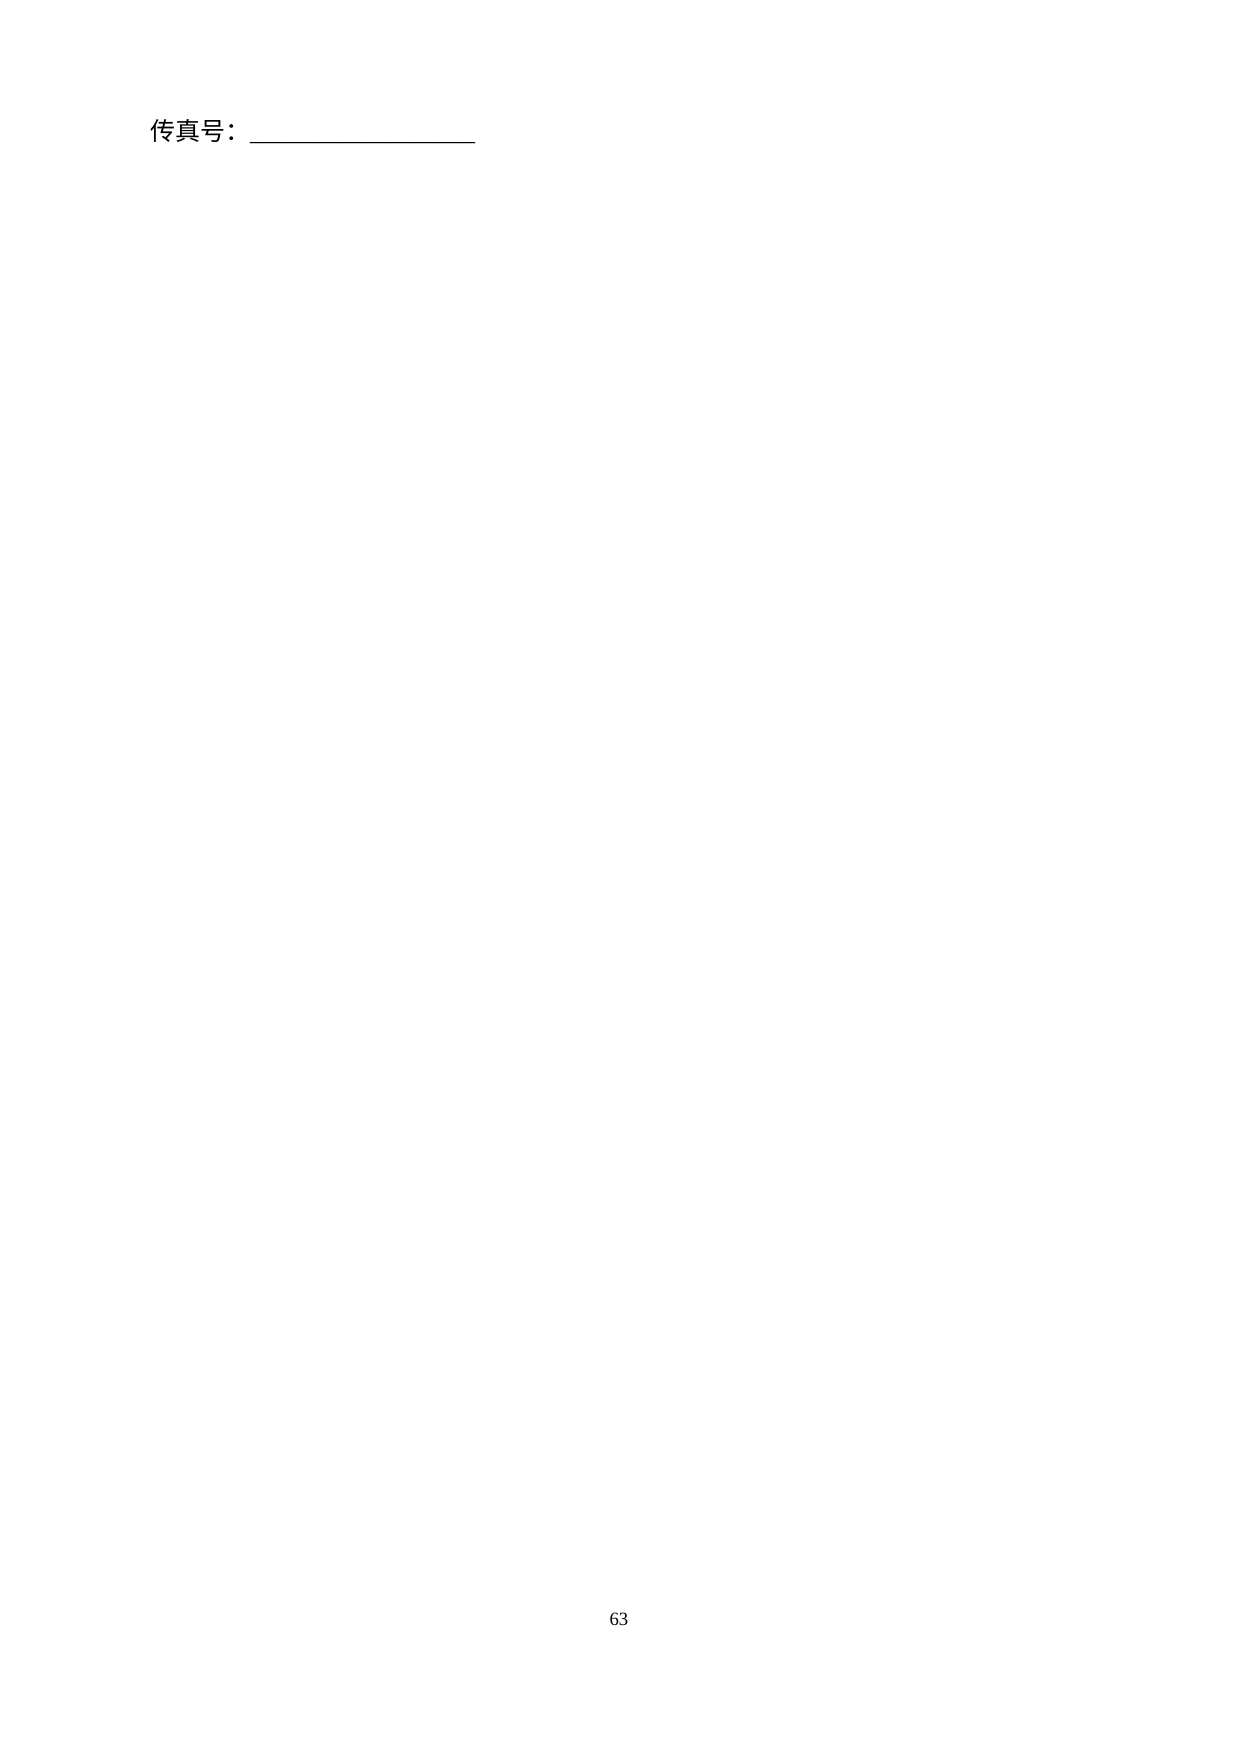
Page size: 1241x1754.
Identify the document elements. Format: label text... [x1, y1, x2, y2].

text 传真号：__________________ [150, 97, 1087, 162]
